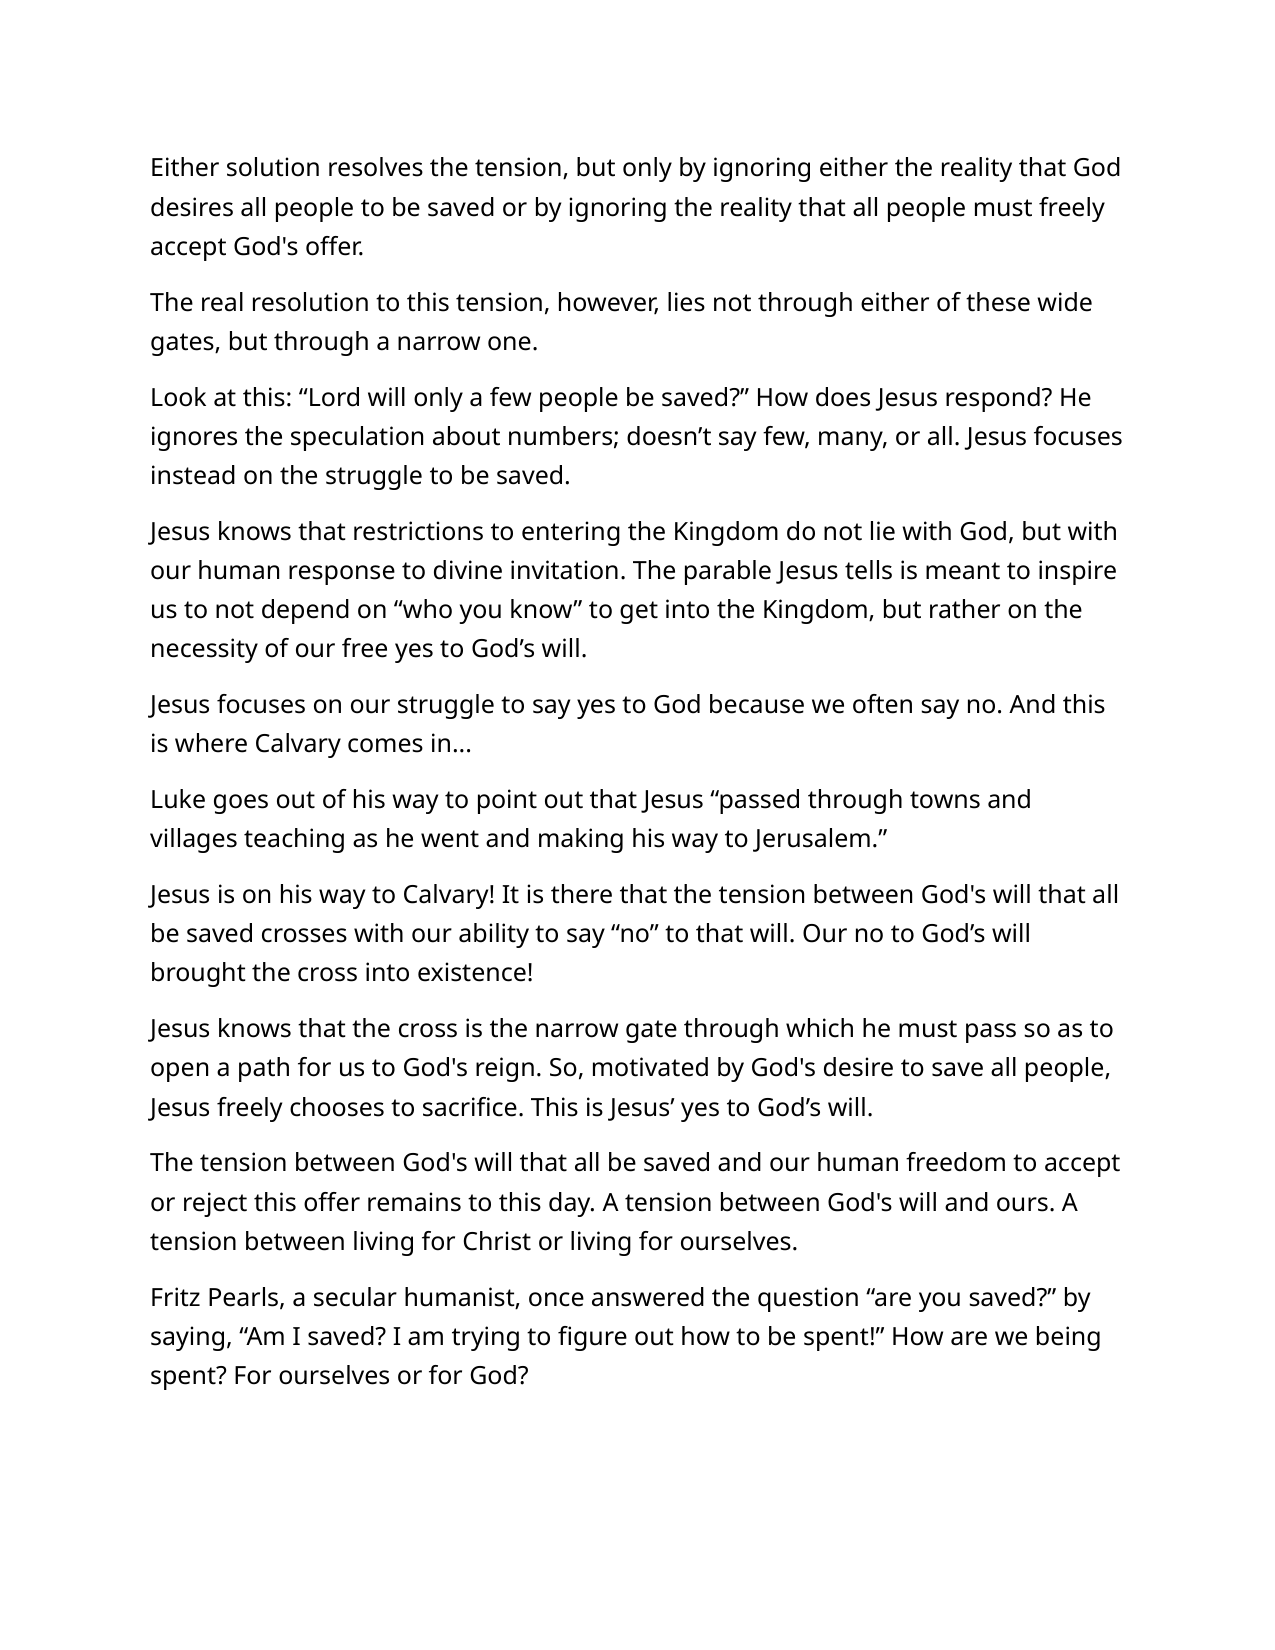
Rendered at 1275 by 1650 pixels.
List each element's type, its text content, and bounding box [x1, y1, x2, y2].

text Jesus is on his way to Calvary! It is there that the tension between God's will that all be saved crosses with our ability to say “no” to that will. Our no to God’s will brought the cross into existence! [150, 877, 1125, 989]
text The real resolution to this tension, however, lies not through either of these wide gates, but through a narrow one. [150, 284, 1125, 357]
text Look at this: “Lord will only a few people be saved?” How does Jesus respond? He ignores the speculation about numbers; doesn’t say few, many, or all. Jesus focuses instead on the struggle to be saved. [150, 379, 1125, 492]
text The tension between God's will that all be saved and our human freedom to accept or reject this offer remains to this day. A tension between God's will and ours. A tension between living for Christ or living for ourselves. [150, 1145, 1125, 1257]
text Either solution resolves the tension, but only by ignoring either the reality that God desires all people to be saved or by ignoring the reality that all people must freely accept God's offer. [150, 150, 1125, 262]
text Jesus knows that restrictions to entering the Kingdom do not lie with God, but with our human response to divine invitation. The parable Jesus tells is meant to inspire us to not depend on “who you know” to get into the Kingdom, but rather on the necessity of our free yes to God’s will. [150, 513, 1125, 665]
text Fritz Pearls, a secular humanist, once answered the question “are you saved?” by saying, “Am I saved? I am trying to figure out how to be spent!” How are we being spent? For ourselves or for God? [150, 1279, 1125, 1392]
text Jesus knows that the cross is the narrow gate through which he must pass so as to open a path for us to God's reign. So, motivated by God's desire to save all people, Jesus freely chooses to sacrifice. This is Jesus’ yes to God’s will. [150, 1011, 1125, 1123]
text Luke goes out of his way to point out that Jesus “passed through towns and villages teaching as he went and making his way to Jerusalem.” [150, 782, 1125, 855]
text Jesus focuses on our struggle to say yes to God because we often say no. And this is where Calvary comes in... [150, 687, 1125, 760]
